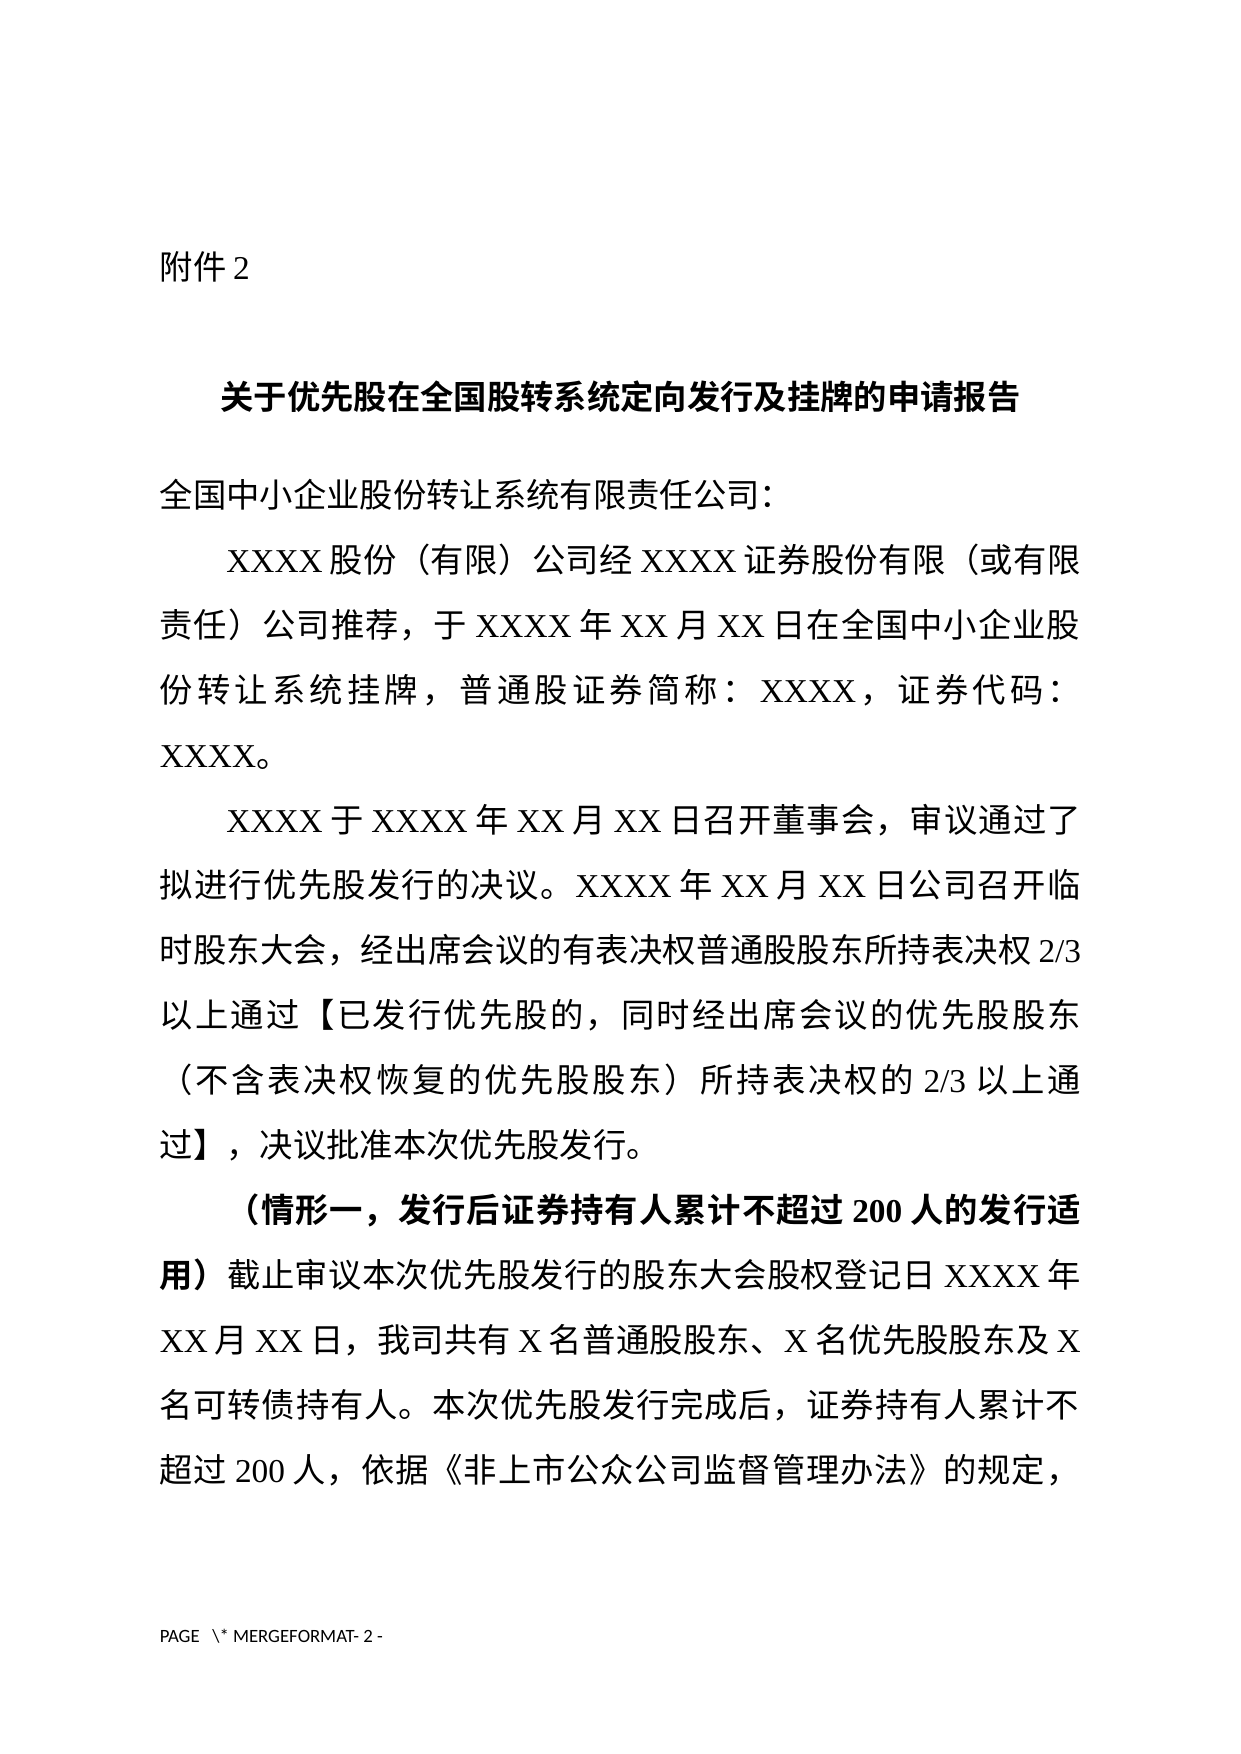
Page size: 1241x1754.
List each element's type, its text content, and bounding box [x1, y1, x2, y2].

text 全国中小企业股份转让系统有限责任公司： [159, 460, 1081, 525]
text XXXX股份（有限）公司经XXXX证券股份有限（或有限责任）公司推荐，于XXXX年XX月XX日在全国中小企业股份转让系统挂牌，普通股证券简称：XXXX，证券代码：XXXX。 [159, 525, 1081, 785]
text 附件2 [159, 233, 1081, 298]
text XXXX于XXXX年XX月XX日召开董事会，审议通过了拟进行优先股发行的决议。XXXX年XX月XX日公司召开临时股东大会，经出席会议的有表决权普通股股东所持表决权2/3以上通过【已发行优先股的，同时经出席会议的优先股股东（不含表决权恢复的优先股股东）所持表决权的2/3以上通过】，决议批准本次优先股发行。 [159, 785, 1081, 1175]
text 关于优先股在全国股转系统定向发行及挂牌的申请报告 [159, 363, 1081, 428]
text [159, 1175, 1081, 1500]
